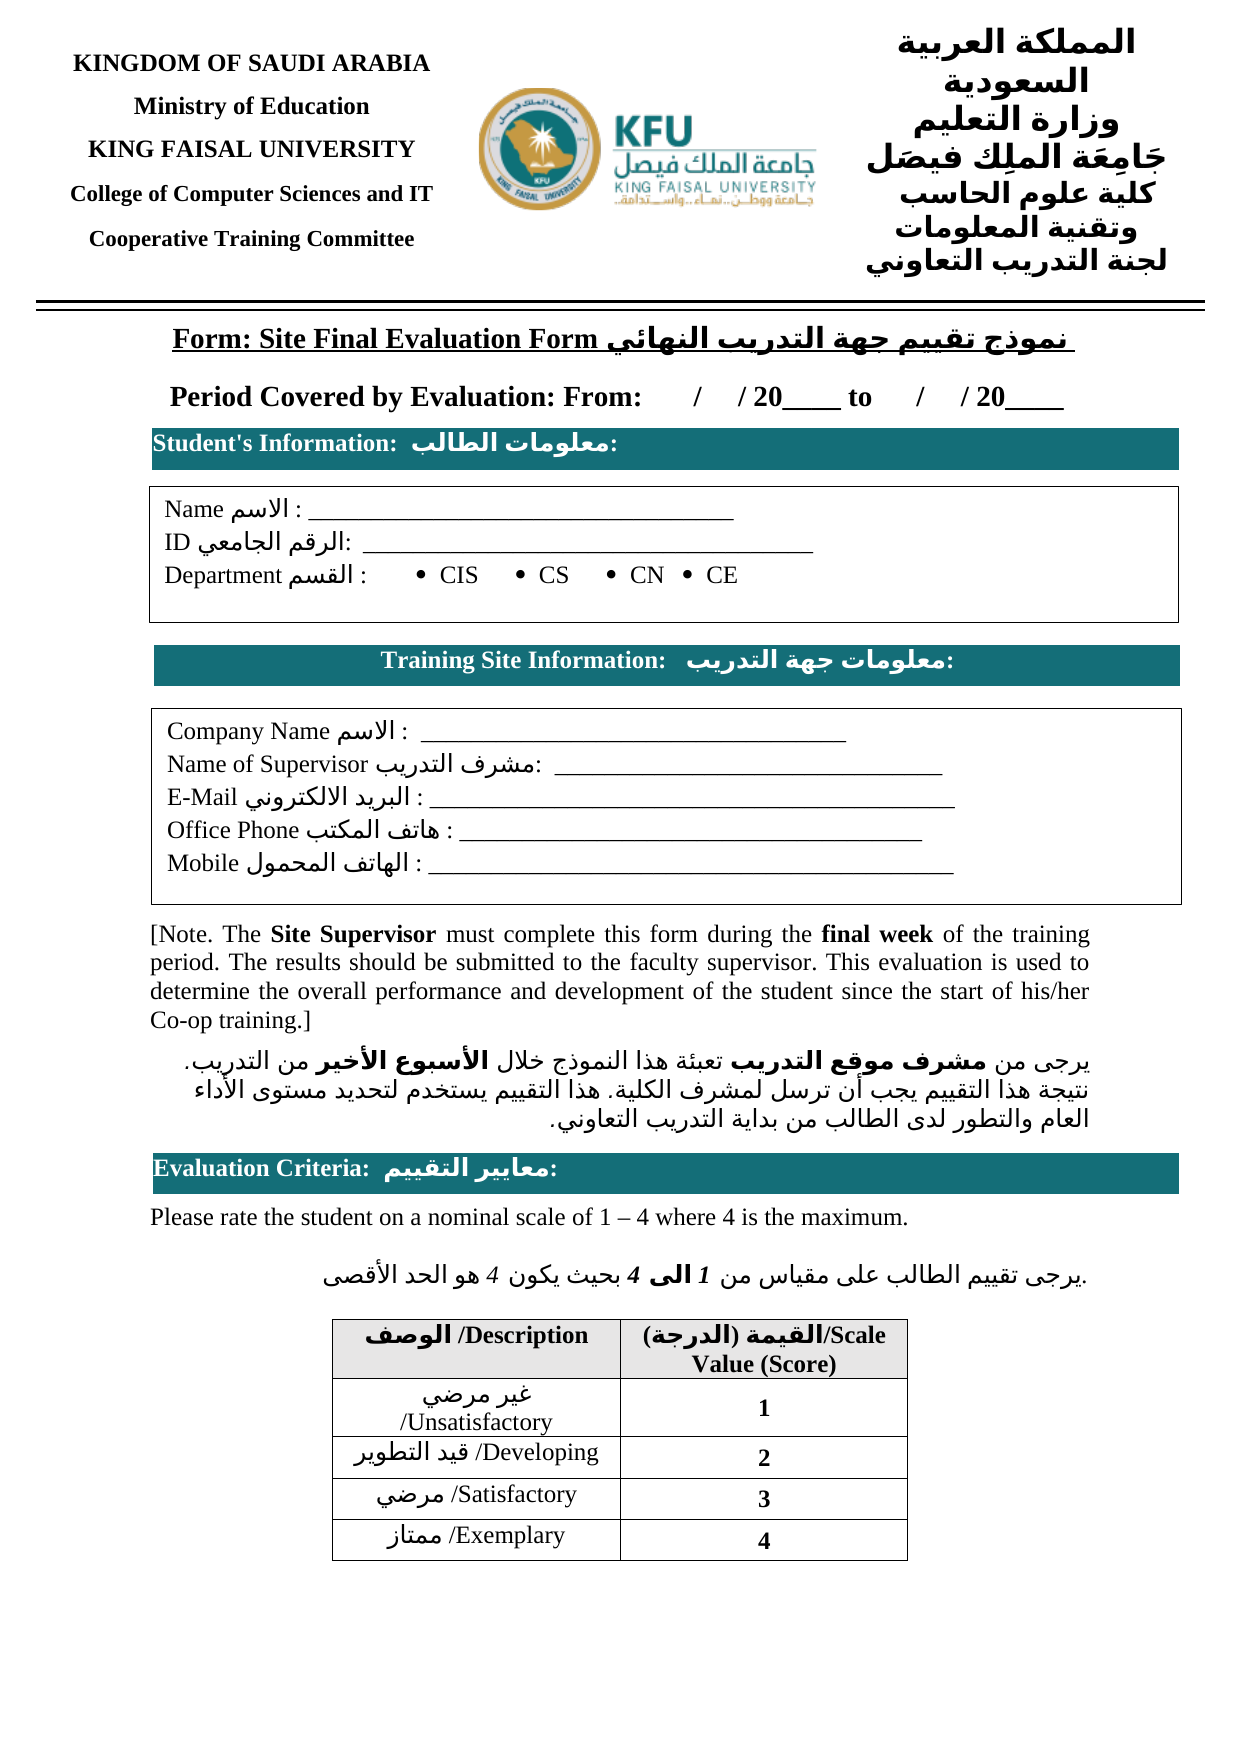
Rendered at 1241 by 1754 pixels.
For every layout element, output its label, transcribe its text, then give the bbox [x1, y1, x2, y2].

table_cell مرضي /Satisfactory [333, 1479, 620, 1519]
text Form: Site Final Evaluation Form نموذج تقييم جهة التدريب النهائي [150, 311, 1090, 354]
table_header KINGDOM OF SAUDI ARABIA Ministry of Education KING FAISAL UNIVERSITY College of Computer Sciences and IT Cooperative Training Committee [36, 0, 468, 299]
table_header المملكة العربية السعودية وزارة التعليم جَامِعَة الملِك فيصَل كلية علوم الحاسب وتقنية المعلومات لجنة التدريب التعاوني [828, 0, 1204, 299]
text [Note. The Site Supervisor must complete this form during the final week of the training period. The results should be submitted to the faculty supervisor. This evaluation is used to determine the overall performance and development of the student since the start of his/her Co-op training.] [150, 919, 1090, 1034]
table_header القيمة (الدرجة)/Scale Value (Score) [621, 1320, 907, 1378]
table_header [468, 0, 828, 299]
text Period Covered by Evaluation: From: / / 20____ to / / 20____: [150, 379, 1090, 413]
table_cell غير مرضي /Unsatisfactory [333, 1379, 620, 1436]
table_cell 1 [621, 1379, 907, 1436]
table_cell قيد التطوير /Developing [333, 1437, 620, 1478]
table_cell 3 [621, 1479, 907, 1519]
text Please rate the student on a nominal scale of 1 – 4 where 4 is the maximum. [150, 1202, 1078, 1231]
picture [478, 88, 817, 212]
text يرجى من مشرف موقع التدريب تعبئة هذا النموذج خلال الأسبوع الأخير من التدريب. نتيجة هذا التقييم يجب أن ترسل لمشرف الكلية. هذا التقييم يستخدم لتحديد مستوى الأداء العام والتطور لدى الطالب من بداية التدريب التعاوني. [150, 1046, 1090, 1132]
table_cell 4 [621, 1520, 907, 1560]
text يرجى تقييم الطالب على مقياس من 1 الى 4 بحيث يكون 4 هو الحد الأقصى. [150, 1260, 1090, 1289]
table_cell ممتاز /Exemplary [333, 1520, 620, 1560]
table_cell 2 [621, 1437, 907, 1478]
table_header الوصف /Description [333, 1320, 620, 1378]
